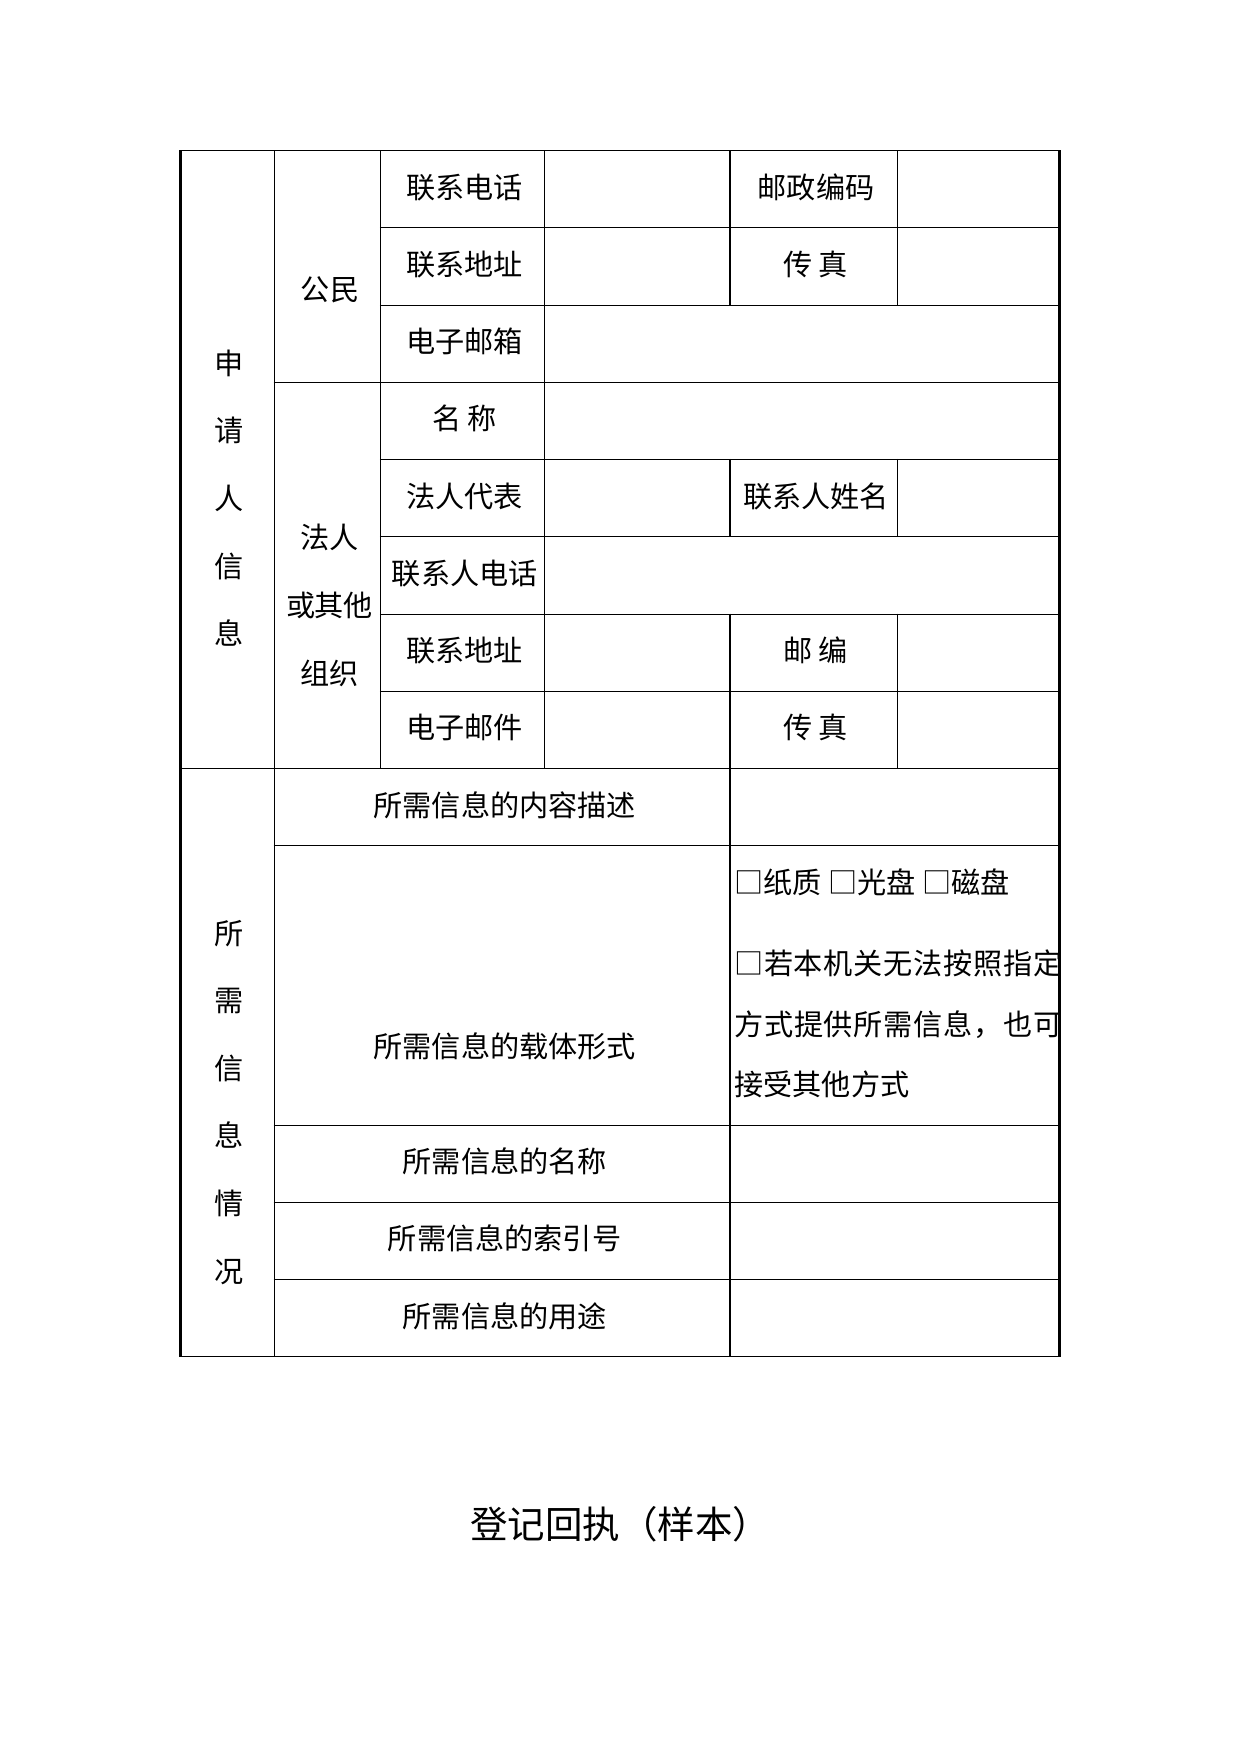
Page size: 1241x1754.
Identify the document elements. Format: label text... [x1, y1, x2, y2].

text 登记回执（样本） [187, 1490, 1053, 1551]
table_cell □纸质 □光盘 □磁盘 □若本机关无法按照指定方式提供所需信息，也可接受其他方式 [731, 846, 1058, 1124]
table_cell 所需信息的载体形式 [275, 846, 729, 1124]
table_cell 所需信息的名称 [275, 1126, 729, 1202]
table_cell [545, 383, 1058, 459]
table_cell [898, 151, 1058, 227]
table_cell 邮 编 [731, 615, 897, 691]
table_cell 电子邮箱 [381, 306, 544, 382]
table_cell 联系电话 [381, 151, 544, 227]
table_cell 联系人电话 [381, 537, 544, 613]
table_cell 法人 或其他组织 [275, 383, 380, 768]
table_cell [545, 692, 729, 768]
table_cell 法人代表 [381, 460, 544, 536]
table_cell [898, 460, 1058, 536]
table_cell 名 称 [381, 383, 544, 459]
table_cell [731, 1203, 1058, 1279]
table_cell 所需信息的内容描述 [275, 769, 729, 845]
table_cell 邮政编码 [731, 151, 897, 227]
table_cell [731, 769, 1058, 845]
table_cell [731, 1126, 1058, 1202]
table_cell [545, 537, 1058, 613]
table_cell [545, 228, 729, 304]
table_cell [545, 151, 729, 227]
table_cell [898, 228, 1058, 304]
table_cell 所需信息的用途 [275, 1280, 729, 1356]
table_cell [898, 692, 1058, 768]
table_cell [898, 615, 1058, 691]
table_cell 电子邮件 [381, 692, 544, 768]
table_cell [545, 460, 729, 536]
table_cell 联系地址 [381, 615, 544, 691]
table_cell 传 真 [731, 692, 897, 768]
table_cell 所需信息情况 [182, 769, 274, 1356]
table_cell 所需信息的索引号 [275, 1203, 729, 1279]
table_cell 传 真 [731, 228, 897, 304]
table_cell [731, 1280, 1058, 1356]
table_cell 联系人姓名 [731, 460, 897, 536]
table_cell 联系地址 [381, 228, 544, 304]
table_cell [545, 306, 1058, 382]
table_cell [545, 615, 729, 691]
